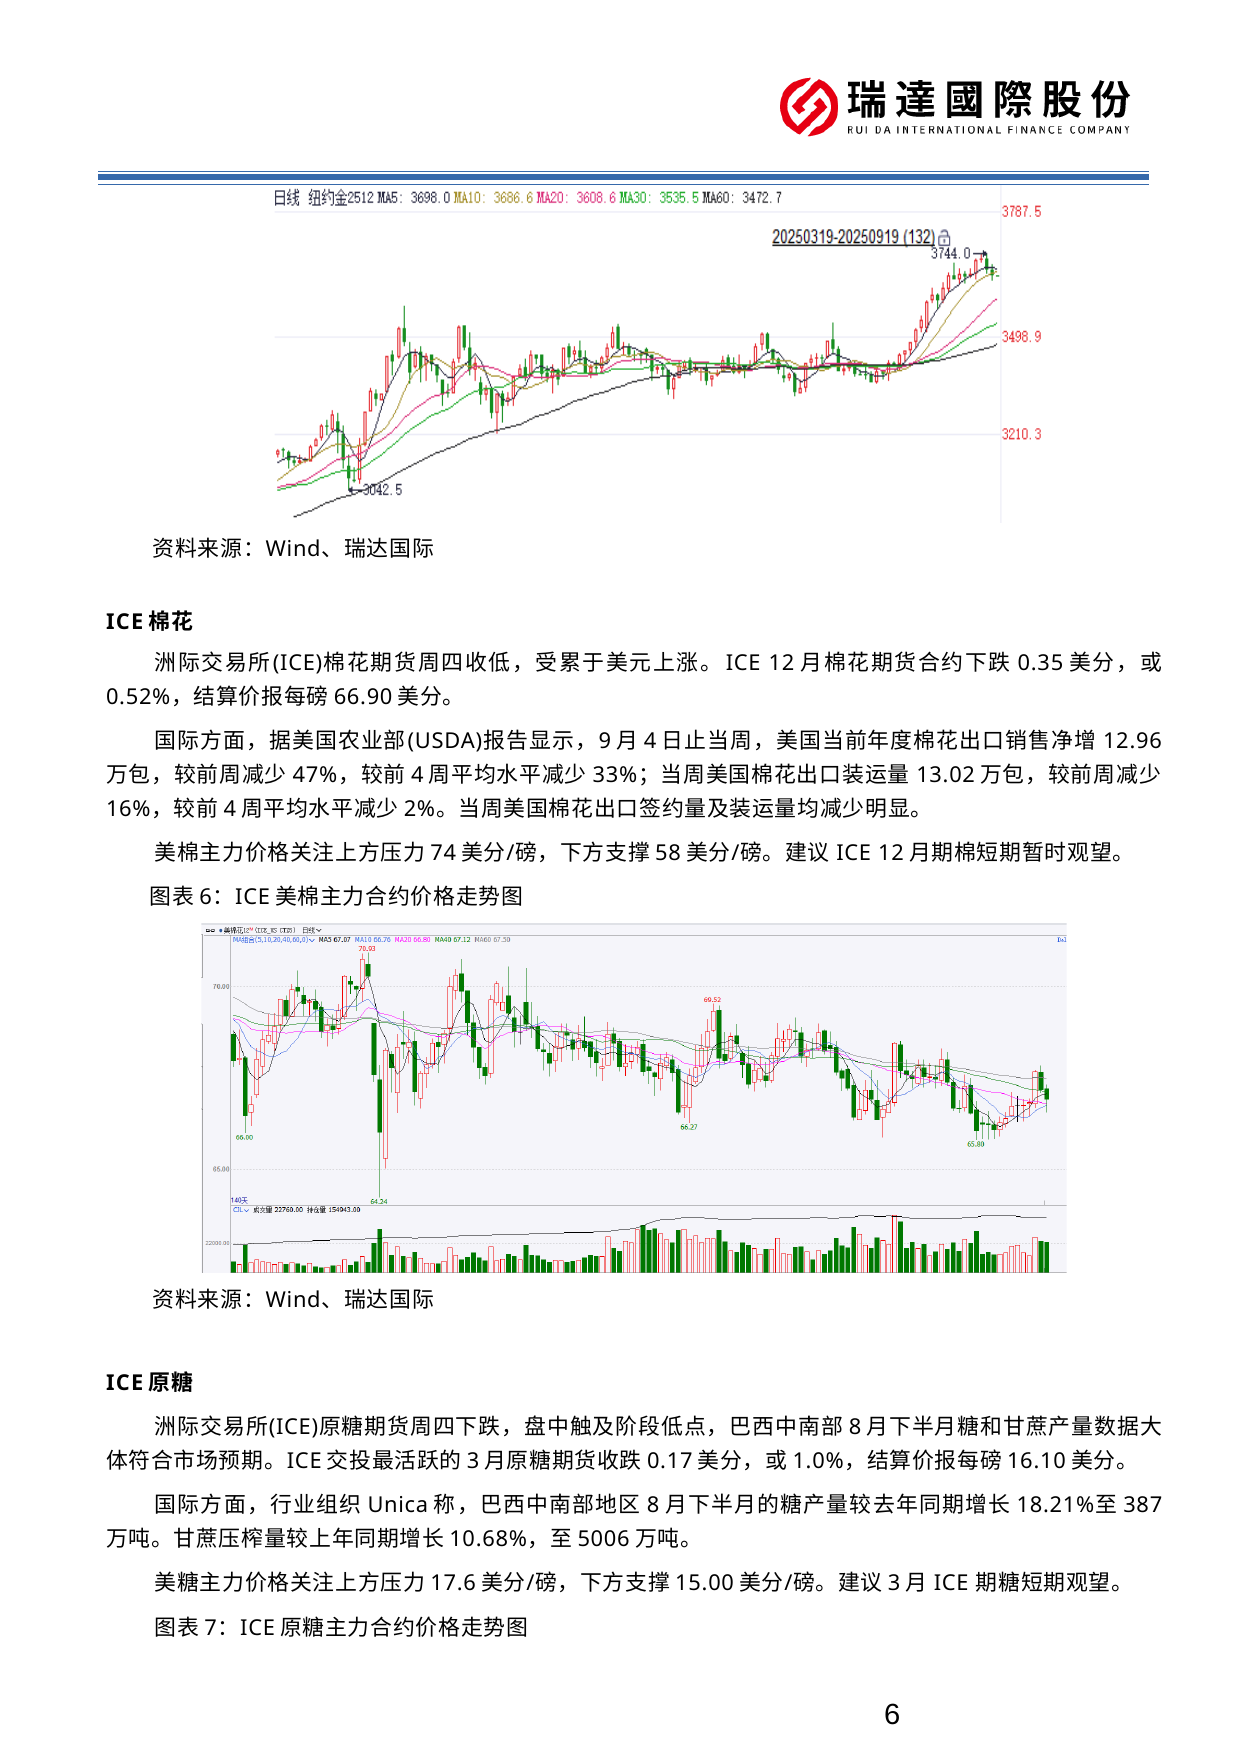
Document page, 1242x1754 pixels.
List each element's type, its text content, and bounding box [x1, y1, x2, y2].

text 美棉主力价格关注上方压力74美分/磅，下方支撑58美分/磅。建议 ICE 12月期棉短期暂时观望。 [106, 835, 1162, 867]
text 图表6：ICE美棉主力合约价格走势图 [149, 879, 1162, 911]
text 洲际交易所(ICE)棉花期货周四收低，受累于美元上涨。ICE 12月棉花期货合约下跌0.35美分，或0.52%，结算价报每磅66.90美分。 [106, 645, 1162, 711]
picture [201, 923, 1067, 1273]
text ICE原糖 [106, 1365, 1162, 1397]
text 资料来源：Wind、瑞达国际 [106, 536, 1162, 561]
picture [274, 185, 1044, 523]
text 图表7：ICE原糖主力合约价格走势图 [106, 1610, 1162, 1642]
text 国际方面，行业组织Unica称，巴西中南部地区8月下半月的糖产量较去年同期增长18.21%至387万吨。甘蔗压榨量较上年同期增长10.68%，至5006万吨。 [106, 1487, 1162, 1553]
text 国际方面，据美国农业部(USDA)报告显示，9月4日止当周，美国当前年度棉花出口销售净增12.96万包，较前周减少47%，较前4周平均水平减少33%；当周美国棉花出口装运量13.02万包，较前周减少16%，较前4周平均水平减少2%。当周美国棉花出口签约量及装运量均减少明显。 [106, 723, 1162, 822]
text ICE棉花 [106, 609, 1162, 634]
text 资料来源：Wind、瑞达国际 [106, 1287, 1162, 1312]
picture [769, 37, 1141, 171]
text 洲际交易所(ICE)原糖期货周四下跌，盘中触及阶段低点，巴西中南部8月下半月糖和甘蔗产量数据大体符合市场预期。ICE交投最活跃的3月原糖期货收跌0.17美分，或1.0%，结算价报每磅16.10美分。 [106, 1409, 1162, 1475]
text 美糖主力价格关注上方压力17.6美分/磅，下方支撑15.00美分/磅。建议3月 ICE 期糖短期观望。 [106, 1565, 1162, 1597]
